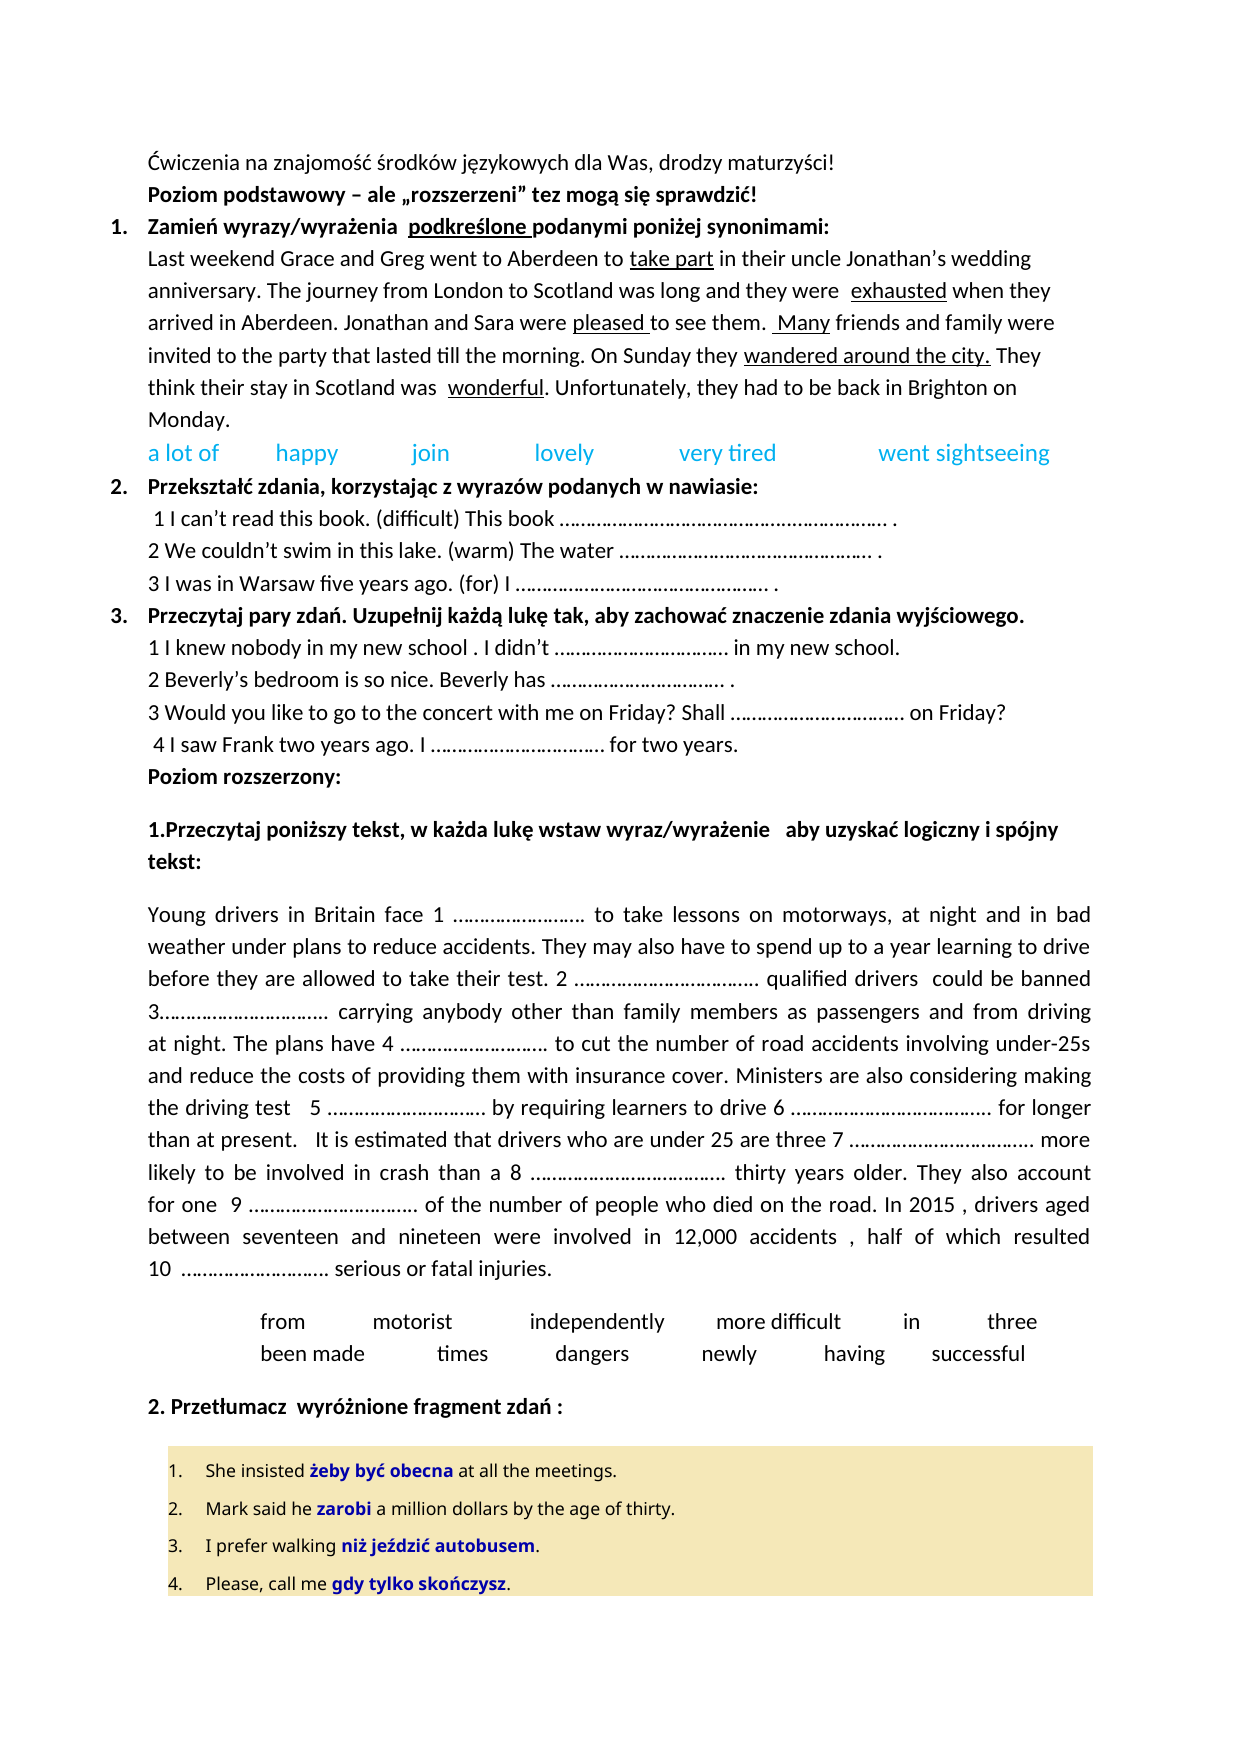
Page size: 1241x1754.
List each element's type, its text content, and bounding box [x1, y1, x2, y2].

list Please, call me gdy tylko skończysz. [168, 1558, 1093, 1596]
list from motorist independently more difficult in three been made times dangers newly having successful [260, 1307, 1093, 1367]
text 3 I was in Warsaw five years ago. (for) I ………………………………………… . [148, 569, 1093, 597]
text 2 We couldn’t swim in this lake. (warm) The water ………………………………………… . [148, 537, 1093, 565]
text Ćwiczenia na znajomość środków językowych dla Was, drodzy maturzyści! [148, 148, 1093, 176]
list I prefer walking niż jeździć autobusem. [168, 1521, 1093, 1558]
text 1 I can’t read this book. (difficult) This book ……………………………………..……………… . [148, 504, 1093, 532]
text Young drivers in Britain face 1 ……………………. to take lessons on motorways, at night and in bad weather under plans to reduce accidents. They may also have to spend up to a year learning to drive before they are allowed to take their test. 2 …………………………….. qualified drivers could be banned 3………………………….. carrying anybody other than family members as passengers and from driving at night. The plans have 4 ………………………. to cut the number of road accidents involving under-25s and reduce the costs of providing them with insurance cover. Ministers are also considering making the driving test 5 ………………………… by requiring learners to drive 6 ……………………………….. for longer than at present. It is estimated that drivers who are under 25 are three 7 …………………………….. more likely to be involved in crash than a 8 ………………………………. thirty years older. They also account for one 9 ………………………….. of the number of people who died on the road. In 2015 , drivers aged between seventeen and nineteen were involved in 12,000 accidents , half of which resulted 10 ………………………. serious or fatal injuries. [148, 900, 1093, 1282]
list Mark said he zarobi a million dollars by the age of thirty. [168, 1483, 1093, 1521]
text Poziom rozszerzony: [148, 762, 1093, 790]
text 1.Przeczytaj poniższy tekst, w każda lukę wstaw wyraz/wyrażenie aby uzyskać logiczny i spójny tekst: [148, 815, 1093, 875]
text 1 I knew nobody in my new school . I didn’t …………………………… in my new school. [148, 633, 1093, 661]
list She insisted żeby być obecna at all the meetings. [168, 1446, 1093, 1483]
text Poziom podstawowy – ale „rozszerzeni” tez mogą się sprawdzić! [148, 180, 1093, 208]
text 3 Would you like to go to the concert with me on Friday? Shall …………………………… on Friday? [148, 698, 1093, 726]
text 2. Przetłumacz wyróżnione fragment zdań : [148, 1392, 1093, 1421]
list Zamień wyrazy/wyrażenia podkreślone podanymi poniżej synonimami: [110, 212, 1093, 240]
text 4 I saw Frank two years ago. I …………………………… for two years. [148, 730, 1093, 758]
list Przekształć zdania, korzystając z wyrazów podanych w nawiasie: [110, 472, 1093, 500]
text 2 Beverly’s bedroom is so nice. Beverly has …………………………… . [148, 665, 1093, 693]
text a lot of happy join lovely very tired went sightseeing [148, 437, 1093, 468]
text Last weekend Grace and Greg went to Aberdeen to take part in their uncle Jonathan’s wedding anniversary. The journey from London to Scotland was long and they were exhausted when they arrived in Aberdeen. Jonathan and Sara were pleased to see them. Many friends and family were invited to the party that lasted till the morning. On Sunday they wandered around the city. They think their stay in Scotland was wonderful. Unfortunately, they had to be back in Brighton on Monday. [148, 244, 1093, 433]
list Przeczytaj pary zdań. Uzupełnij każdą lukę tak, aby zachować znaczenie zdania wyjściowego. [110, 601, 1093, 629]
